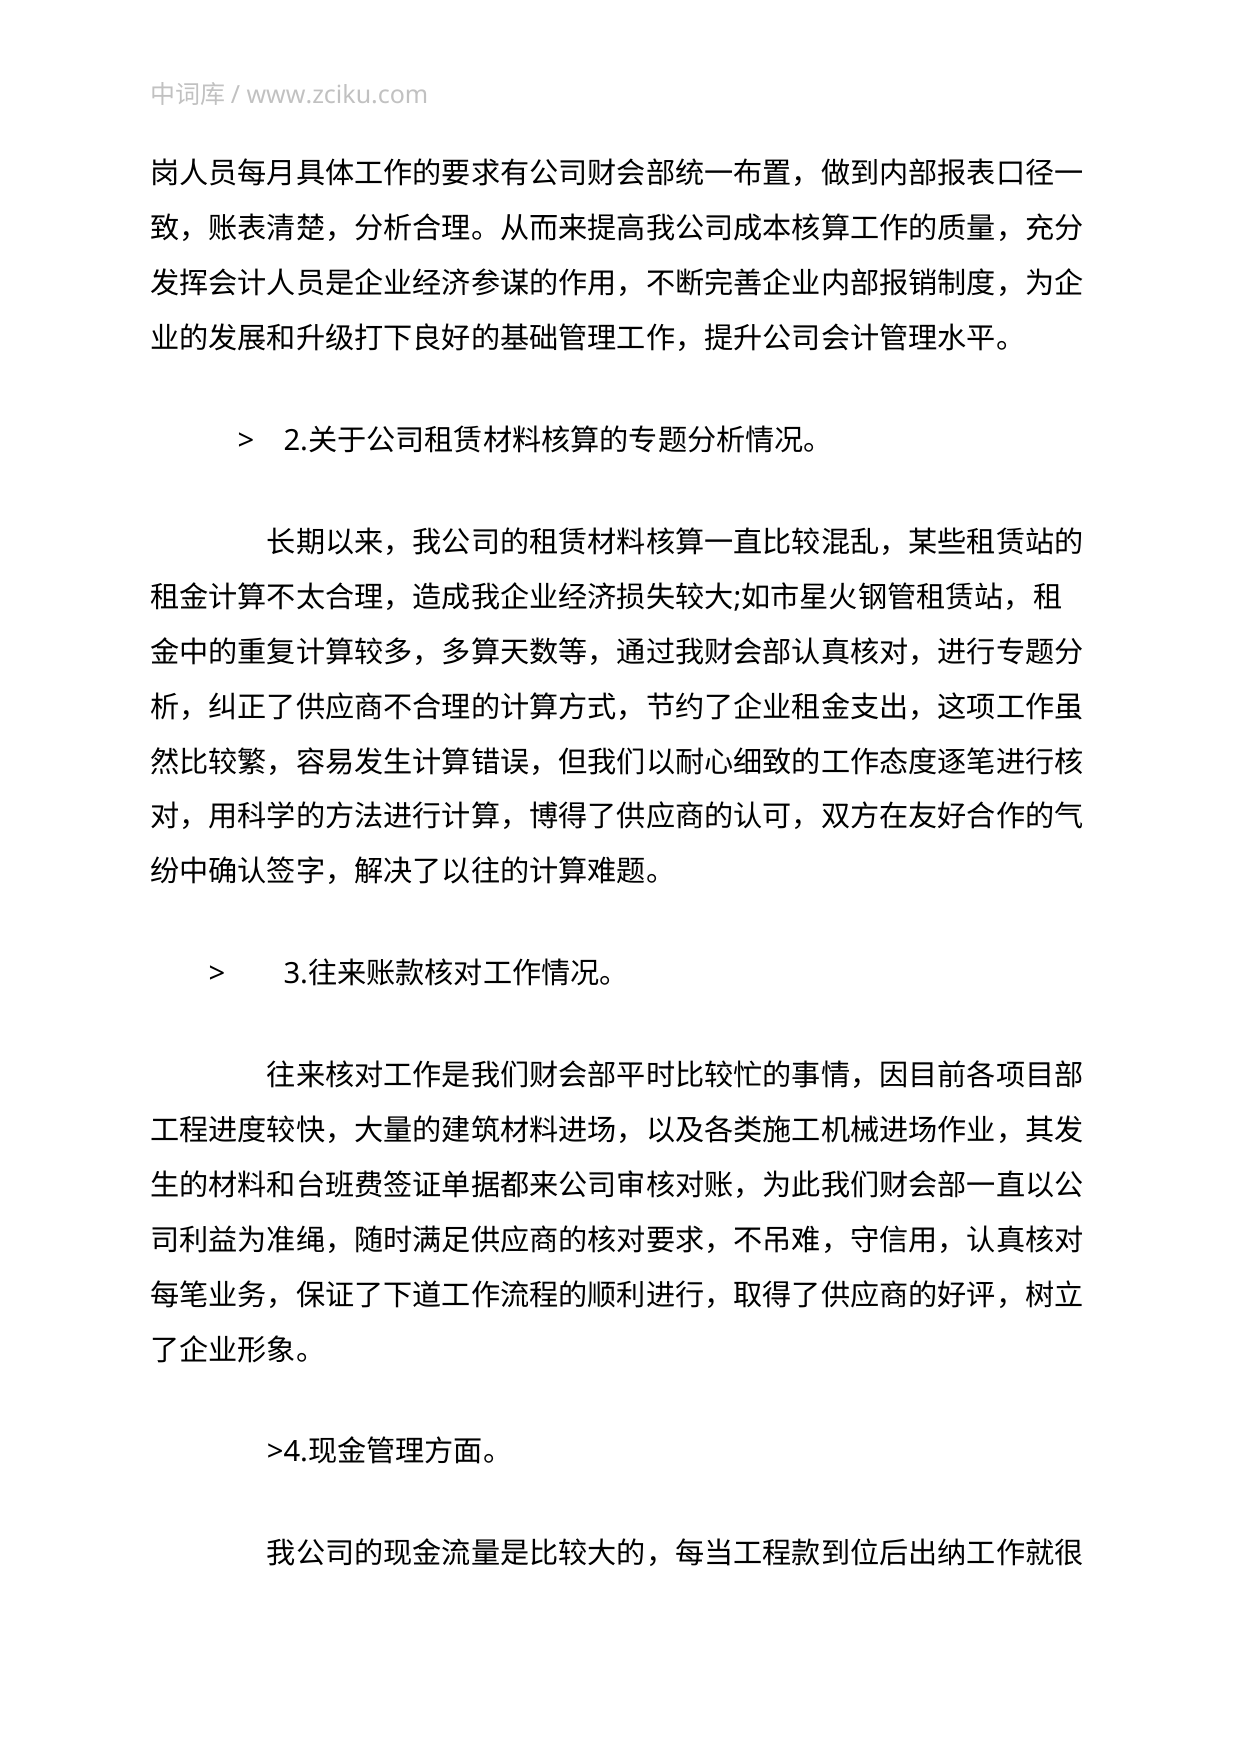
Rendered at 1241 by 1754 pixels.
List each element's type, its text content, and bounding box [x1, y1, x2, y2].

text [150, 1530, 1090, 1572]
text 长期以来，我公司的租赁材料核算一直比较混乱，某些租赁站的租金计算不太合理，造成我企业经济损失较大;如市星火钢管租赁站，租金中的重复计算较多，多算天数等，通过我财会部认真核对，进行专题分析，纠正了供应商不合理的计算方式，节约了企业租金支出，这项工作虽然比较繁，容易发生计算错误，但我们以耐心细致的工作态度逐笔进行核对，用科学的方法进行计算，博得了供应商的认可，双方在友好合作的气纷中确认签字，解决了以往的计算难题。 [150, 518, 1090, 890]
text >4.现金管理方面。 [150, 1428, 1090, 1470]
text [150, 150, 1090, 357]
text > 2.关于公司租赁材料核算的专题分析情况。 [150, 416, 1090, 459]
text > 3.往来账款核对工作情况。 [150, 950, 1090, 992]
text 往来核对工作是我们财会部平时比较忙的事情，因目前各项目部工程进度较快，大量的建筑材料进场，以及各类施工机械进场作业，其发生的材料和台班费签证单据都来公司审核对账，为此我们财会部一直以公司利益为准绳，随时满足供应商的核对要求，不吊难，守信用，认真核对每笔业务，保证了下道工作流程的顺利进行，取得了供应商的好评，树立了企业形象。 [150, 1052, 1090, 1368]
